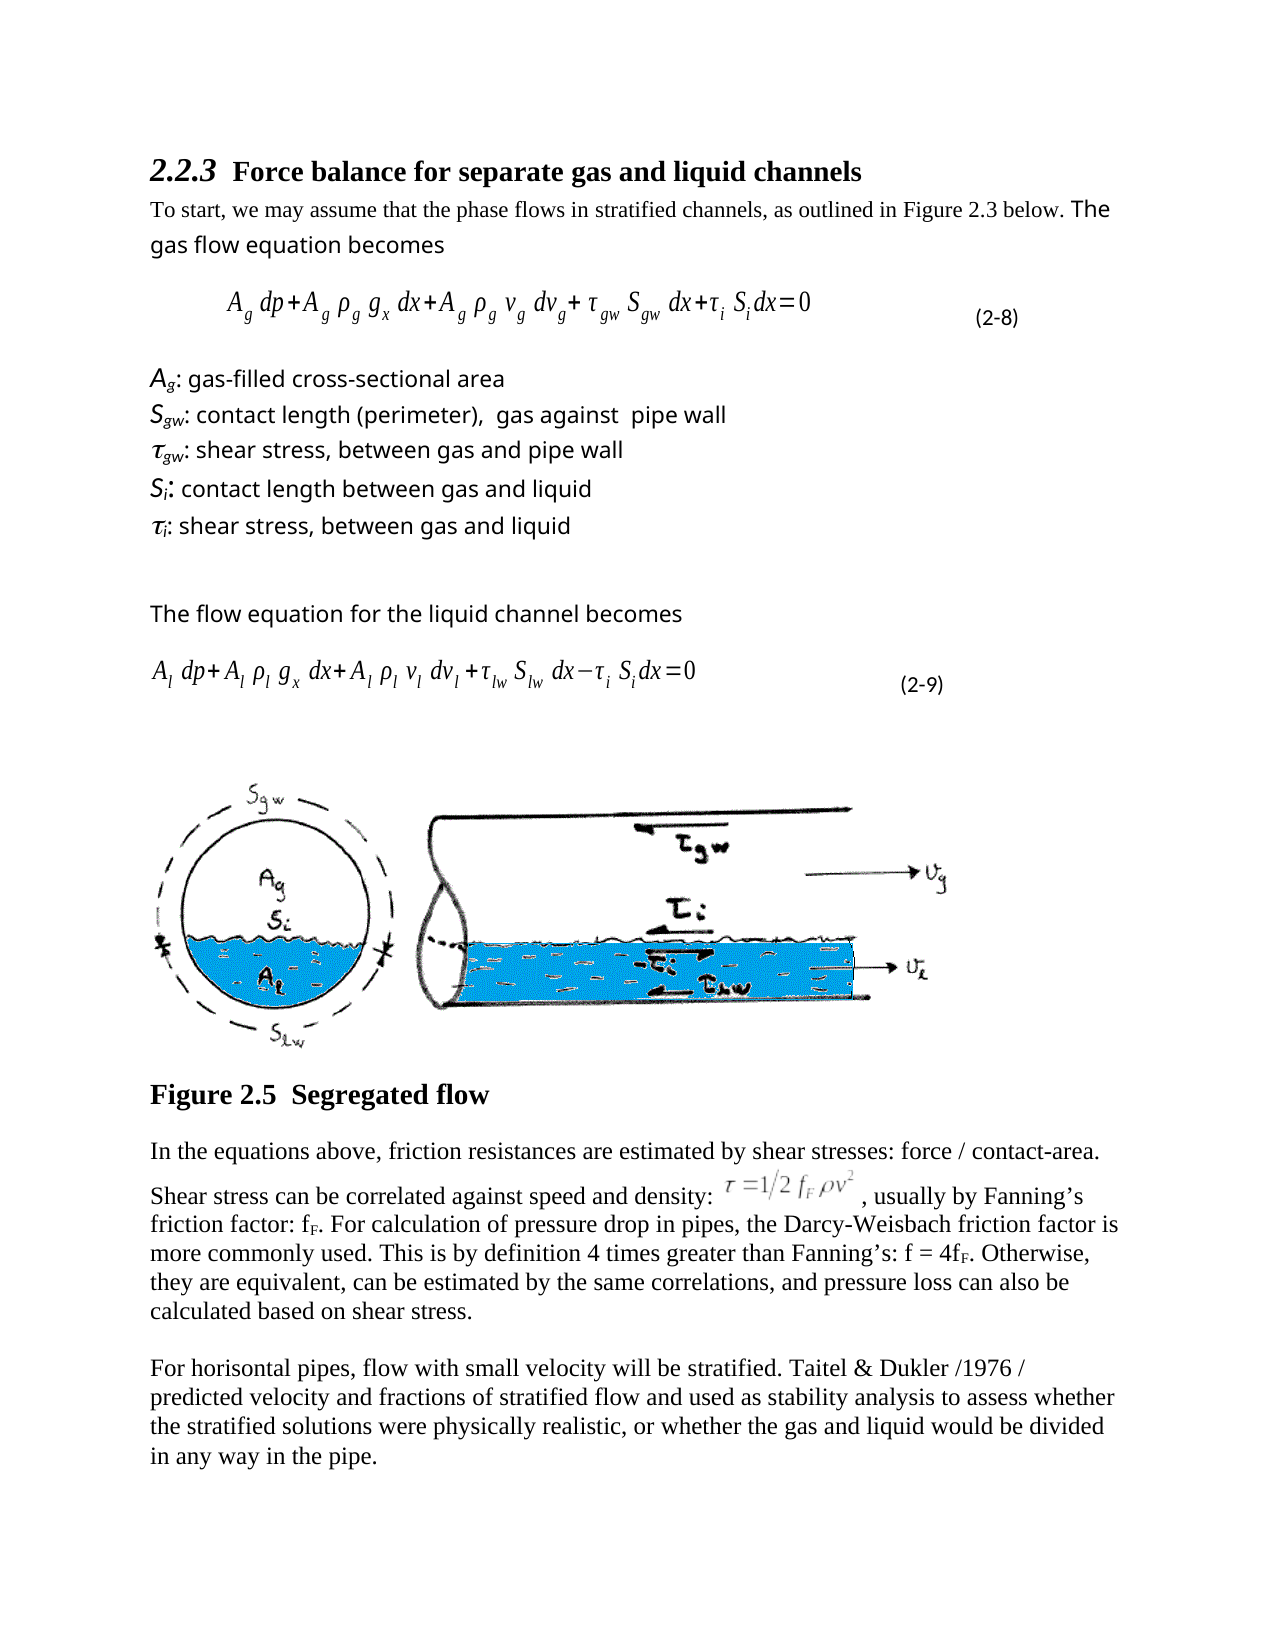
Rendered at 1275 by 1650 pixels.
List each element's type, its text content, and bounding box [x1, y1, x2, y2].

text (2-9) [150, 655, 1125, 698]
text For horisontal pipes, flow with small velocity will be stratified. Taitel & Dukler /1976 / predicted velocity and fractions of stratified flow and used as stability analysis to assess whether the stratified solutions were physically realistic, or whether the gas and liquid would be divided in any way in the pipe. [150, 1353, 1123, 1471]
text Sgw: contact length (perimeter), gas against pipe wall [150, 395, 1125, 431]
text Figure 2.5 Segregated flow [150, 1077, 1125, 1110]
text The flow equation for the liquid channel becomes [150, 598, 1125, 629]
text Si: contact length between gas and liquid [150, 466, 1125, 506]
text gw: shear stress, between gas and pipe wall [150, 431, 1125, 466]
text (2-8) [150, 286, 1125, 332]
text Ag: gas-filled cross-sectional area [150, 359, 1125, 395]
text i: shear stress, between gas and liquid [150, 506, 1125, 542]
picture [150, 775, 961, 1052]
text In the equations above, friction resistances are estimated by shear stresses: force / contact-area. Shear stress can be correlated against speed and density: , usually by Fanning’s friction factor: fF. For calculation of pressure drop in pipes, the Darcy-Weisbach friction factor is more commonly used. This is by definition 4 times greater than Fanning’s: f = 4fF. Otherwise, they are equivalent, can be estimated by the same correlations, and pressure loss can also be calculated based on shear stress. [150, 1136, 1123, 1324]
text 2.2.3 Force balance for separate gas and liquid channels To start, we may assume that the phase flows in stratified channels, as outlined in Figure 2.3 below. The gas flow equation becomes [150, 150, 1125, 260]
